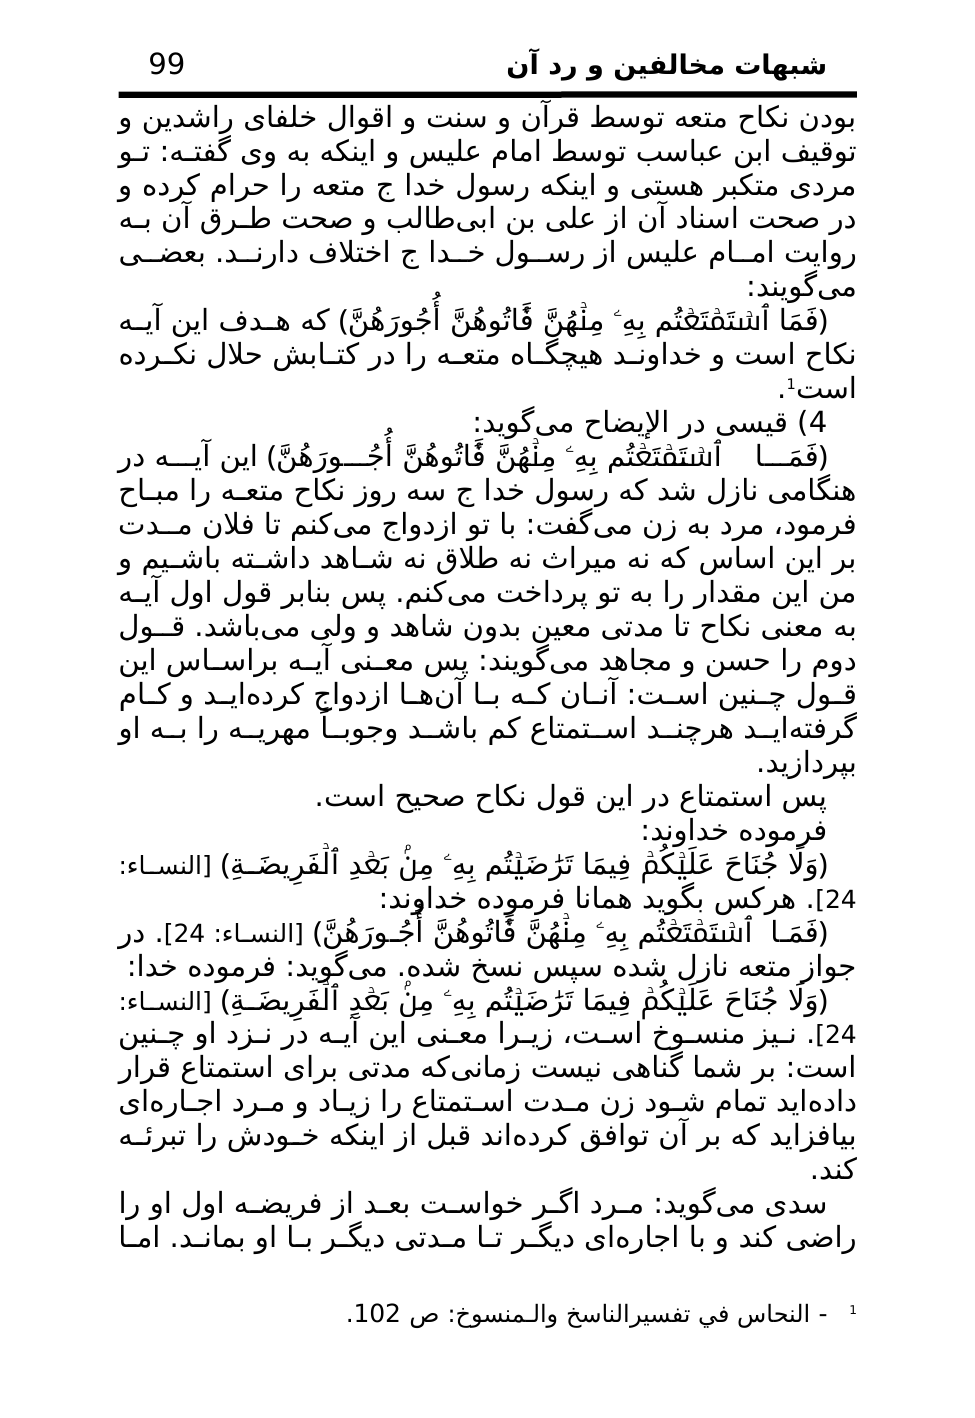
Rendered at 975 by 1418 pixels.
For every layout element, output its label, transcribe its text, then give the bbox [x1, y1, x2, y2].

text 4) قیسی در الإیضاح می‌گوید: [118, 406, 857, 439]
text پس استمتاع در این قول نکاح صحیح است. [118, 779, 857, 813]
text فرموده خداوند: [118, 813, 857, 847]
text ﴿فَمَا ٱسۡتَمۡتَعۡتُم بِهِۦ مِنۡهُنَّ فَ‍َٔاتُوهُنَّ أُجُورَهُنَّ﴾ که هدف این آیه نکاح است و خداوند هیچگاه متعه را در کتابش حلال نکرده است. [118, 304, 857, 406]
text ﴿وَلَا جُنَاحَ عَلَيۡكُمۡ فِيمَا تَرَٰضَيۡتُم بِهِۦ مِنۢ بَعۡدِ ٱلۡفَرِيضَةِ﴾ [النساء: 24]. نیز منسوخ است، زیرا معنی این آیه در نزد او چنین است: بر شما گناهی نیست زمانی‌که مدتی برای استمتاع قرار داده‌اید تمام شود زن مدت استمتاع را زیاد و مرد اجاره‌ای بیافزاید که بر آن توافق کرده‌اند قبل از اینکه خودش را تبرئه کند. [118, 983, 857, 1187]
text ﴿وَلَا جُنَاحَ عَلَيۡكُمۡ فِيمَا تَرَٰضَيۡتُم بِهِۦ مِنۢ بَعۡدِ ٱلۡفَرِيضَةِ﴾ [النساء: 24]. هرکس بگوید همانا فرموده خداوند: [118, 847, 857, 915]
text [118, 1187, 857, 1254]
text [118, 100, 857, 304]
text ﴿فَمَا ٱسۡتَمۡتَعۡتُم بِهِۦ مِنۡهُنَّ فَ‍َٔاتُوهُنَّ أُجُورَهُنَّ﴾ این آیه در هنگامی نازل شد که رسول خدا ج سه روز نکاح متعه را مباح فرمود، مرد به زن می‌گفت: با تو ازدواج می‌کنم تا فلان مدت بر این اساس که نه میراث نه طلاق نه شاهد داشته باشیم و من این مقدار را به تو پرداخت می‌کنم. پس بنابر قول اول آیه به ‌معنی نکاح تا مدتی معین بدون شاهد و ولی می‌باشد. قول دوم را حسن و مجاهد می‌گویند: پس معنی آیه براساس این قول چنین است: آنان که با آن‌ها ازدواج کرده‌اید و کام گرفته‌اید هرچند استمتاع کم باشد وجوباً مهریه را به او بپردازید. [118, 439, 857, 779]
text ﴿فَمَا ٱسۡتَمۡتَعۡتُم بِهِۦ مِنۡهُنَّ فَ‍َٔاتُوهُنَّ أُجُورَهُنَّ﴾ [النساء: 24]. در جواز متعه نازل شده سپس نسخ شده. می‌گوید: فرموده خدا: [118, 915, 857, 983]
